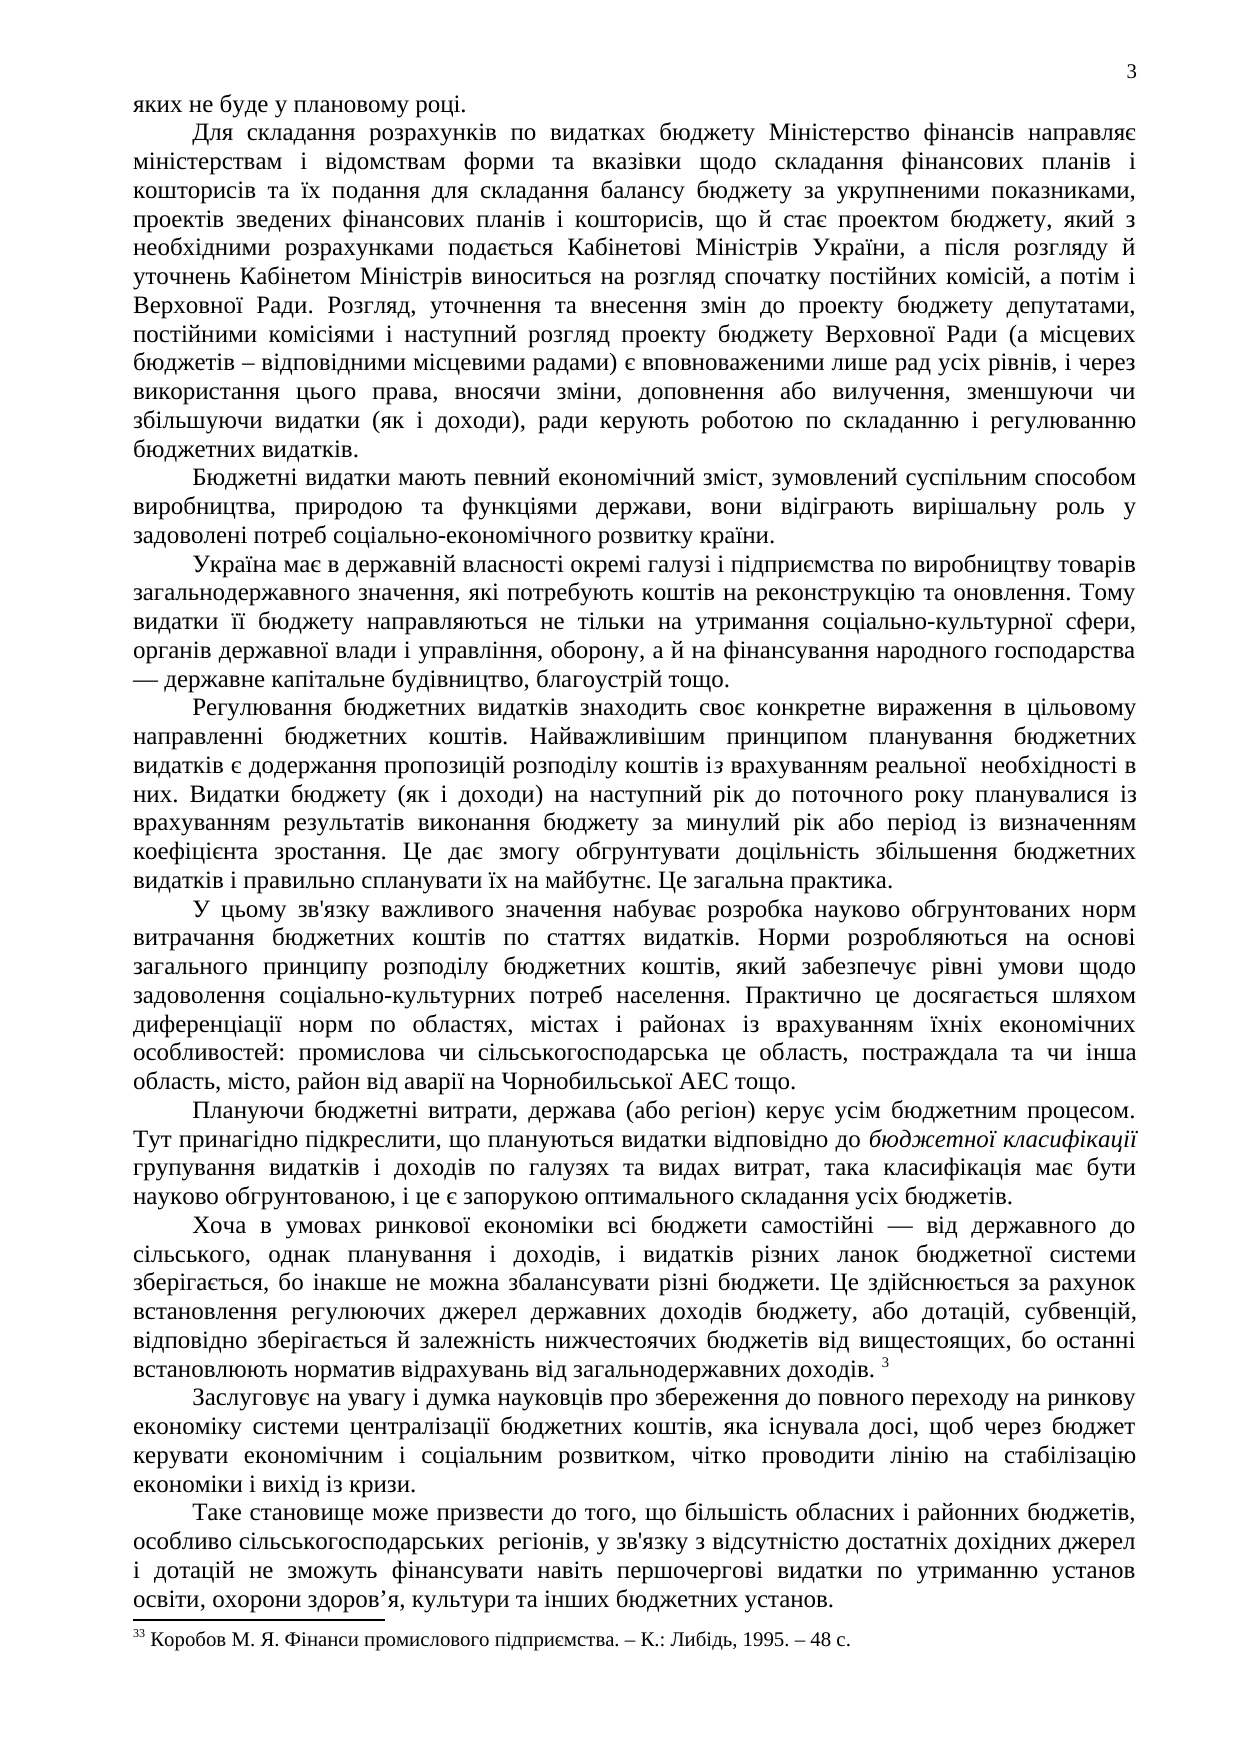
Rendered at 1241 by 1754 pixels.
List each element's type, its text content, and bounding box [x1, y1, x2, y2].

text Регулювання бюджетних видатків знаходить своє конкретне вираження в цільовому направленні бюджетних коштів. Найважливішим принципом планування бюджетних видатків є додержання пропозицій розподілу коштів із врахуванням реальної необхідності в них. Видатки бюджету (як і доходи) на наступний рік до поточного року планувалися із врахуванням результатів виконання бюджету за минулий рік або період із визначенням коефіцієнта зростання. Це дає змогу обгрунтувати доцільність збільшення бюджетних видатків і правильно спланувати їх на майбутнє. Це загальна практика. [133, 692, 1137, 894]
text Таке становище може призвести до того, що більшість обласних і районних бюджетів, особливо сільськогосподарських регіонів, у зв'язку з відсутністю достатніх дохідних джерел і дотацій не зможуть фінансувати навіть першочергові видатки по утриманню установ освіти, охорони здоров’я, культури та інших бюджетних установ. [133, 1497, 1137, 1612]
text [133, 89, 1137, 117]
text Плануючи бюджетні витрати, держава (або регіон) керує усім бюджетним процесом. Тут принагідно підкреслити, що плануються видатки відповідно до бюджетної класифікації групування видатків і доходів по галузях та видах витрат, така класифікація має бути науково обгрунтованою, і це є запорукою оптимального складання усіх бюджетів. [133, 1095, 1137, 1210]
text Бюджетні видатки мають певний економічний зміст, зумовлений суспільним способом виробництва, природою та функціями держави, вони відіграють вирішальну роль у задоволені потреб соціально-економічного розвитку країни. [133, 462, 1137, 549]
text Хоча в умовах ринкової економіки всі бюджети самостійні — від державного до сільського, однак планування і доходів, і видатків різних ланок бюджетної системи зберігається, бо інакше не можна збалансувати різні бюджети. Це здійснюється за рахунок встановлення регулюючих джерел державних доходів бюджету, або дотацій, субвенцій, відповідно зберігається й залежність нижчестоячих бюджетів від вищестоящих, бо останні встановлюють норматив відрахувань від загальнодержавних доходів. 3 [133, 1210, 1137, 1382]
text Для складання розрахунків по видатках бюджету Міністерство фінансів направляє міністерствам і відомствам форми та вказівки щодо складання фінансових планів і кошторисів та їх подання для складання балансу бюджету за укрупненими показниками, проектів зведених фінансових планів і кошторисів, що й стає проектом бюджету, який з необхідними розрахунками подається Кабінетові Міністрів України, а після розгляду й уточнень Кабінетом Міністрів виноситься на розгляд спочатку постійних комісій, а потім і Верховної Ради. Розгляд, уточнення та внесення змін до проекту бюджету депутатами, постійними комісіями і наступний розгляд проекту бюджету Верховної Ради (а місцевих бюджетів – відповідними місцевими радами) є вповноваженими лише рад усіх рівнів, і через використання цього права, вносячи зміни, доповнення або вилучення, зменшуючи чи збільшуючи видатки (як і доходи), ради керують роботою по складанню і регулюванню бюджетних видатків. [133, 117, 1137, 462]
text Україна має в державній власності окремі галузі і підприємства по виробництву товарів загальнодержавного значення, які потребують коштів на реконструкцію та оновлення. Тому видатки її бюджету направляються не тільки на утримання соціально-культурної сфери, органів державної влади і управління, оборону, а й на фінансування народного господарства — державне капітальне будівництво, благоустрій тощо. [133, 549, 1137, 692]
text У цьому зв'язку важливого значення набуває розробка науково обгрунтованих норм витрачання бюджетних коштів по статтях видатків. Норми розробляються на основі загального принципу розподілу бюджетних коштів, який забезпечує рівні умови щодо задоволення соціально-культурних потреб населення. Практично це досягається шляхом диференціації норм по областях, містах і районах із врахуванням їхніх економічних особливостей: промислова чи сільськогосподарська це область, постраждала та чи інша область, місто, район від аварії на Чорнобильської АЕС тощо. [133, 894, 1137, 1095]
text Заслуговує на увагу і думка науковців про збереження до повного переходу на ринкову економіку системи централізації бюджетних коштів, яка існувала досі, щоб через бюджет керувати економічним і соціальним розвитком, чітко проводити лінію на стабілізацію економіки і вихід із кризи. [133, 1382, 1137, 1497]
